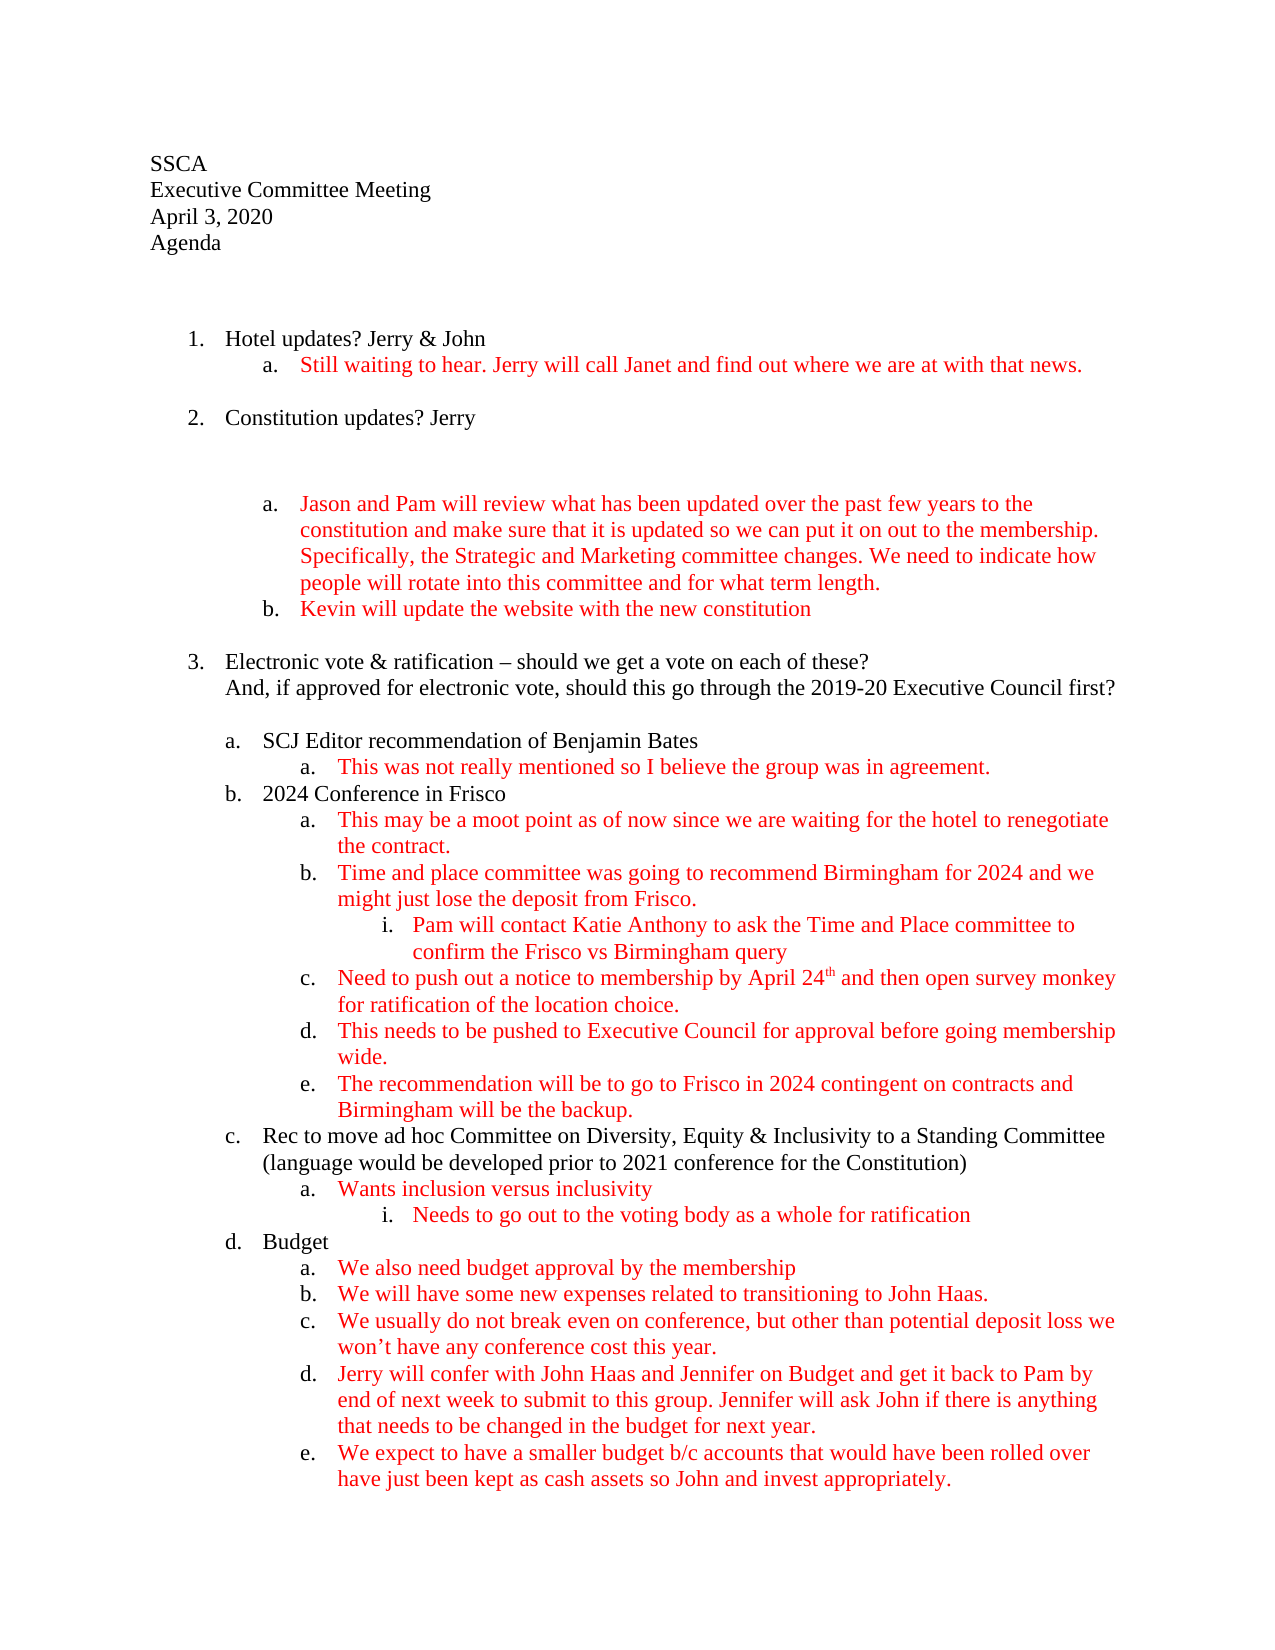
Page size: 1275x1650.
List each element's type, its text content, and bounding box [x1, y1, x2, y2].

list Need to push out a notice to membership by April 24th and then open survey monkey for ratification of the location choice. [300, 964, 1125, 1017]
list This may be a moot point as of now since we are waiting for the hotel to renegotiate the contract. [300, 806, 1125, 859]
list Pam will contact Katie Anthony to ask the Time and Place committee to confirm the Frisco vs Birmingham query [394, 912, 1125, 964]
list Jerry will confer with John Haas and Jennifer on Budget and get it back to Pam by end of next week to submit to this group. Jennifer will ask John if there is anything that needs to be changed in the budget for next year. [300, 1359, 1125, 1439]
text Agenda [150, 229, 1125, 255]
list Needs to go out to the voting body as a whole for ratification [394, 1201, 1125, 1228]
list Budget [225, 1228, 1125, 1254]
list Time and place committee was going to recommend Birmingham for 2024 and we might just lose the deposit from Frisco. [300, 859, 1125, 912]
list This was not really mentioned so I believe the group was in agreement. [300, 753, 1125, 780]
list Electronic vote & ratification – should we get a vote on each of these? [187, 648, 1125, 674]
list SCJ Editor recommendation of Benjamin Bates [225, 727, 1125, 753]
text April 3, 2020 [150, 203, 1125, 229]
list Jason and Pam will review what has been updated over the past few years to the constitution and make sure that it is updated so we can put it on out to the membership. Specifically, the Strategic and Marketing committee changes. We need to indicate how people will rotate into this committee and for what term length. [262, 490, 1125, 595]
list Still waiting to hear. Jerry will call Janet and find out where we are at with that news. [262, 351, 1125, 377]
list Rec to move ad hoc Committee on Diversity, Equity & Inclusivity to a Standing Committee (language would be developed prior to 2021 conference for the Constitution) [225, 1122, 1125, 1175]
list 2024 Conference in Frisco [225, 780, 1125, 806]
list We usually do not break even on conference, but other than potential deposit loss we won’t have any conference cost this year. [300, 1307, 1125, 1359]
text SSCA [150, 150, 1125, 176]
list We expect to have a smaller budget b/c accounts that would have been rolled over have just been kept as cash assets so John and invest appropriately. [300, 1439, 1125, 1491]
list Kevin will update the website with the new constitution [262, 595, 1125, 622]
list This needs to be pushed to Executive Council for approval before going membership wide. [300, 1017, 1125, 1070]
list The recommendation will be to go to Frisco in 2024 contingent on contracts and Birmingham will be the backup. [300, 1070, 1125, 1122]
list And, if approved for electronic vote, should this go through the 2019-20 Executive Council first? [225, 674, 1125, 701]
list Wants inclusion versus inclusivity [300, 1175, 1125, 1201]
list Hotel updates? Jerry & John [187, 325, 1125, 351]
list Constitution updates? Jerry [187, 404, 1125, 430]
list We also need budget approval by the membership [300, 1254, 1125, 1281]
list We will have some new expenses related to transitioning to John Haas. [300, 1281, 1125, 1307]
text Executive Committee Meeting [150, 176, 1125, 203]
